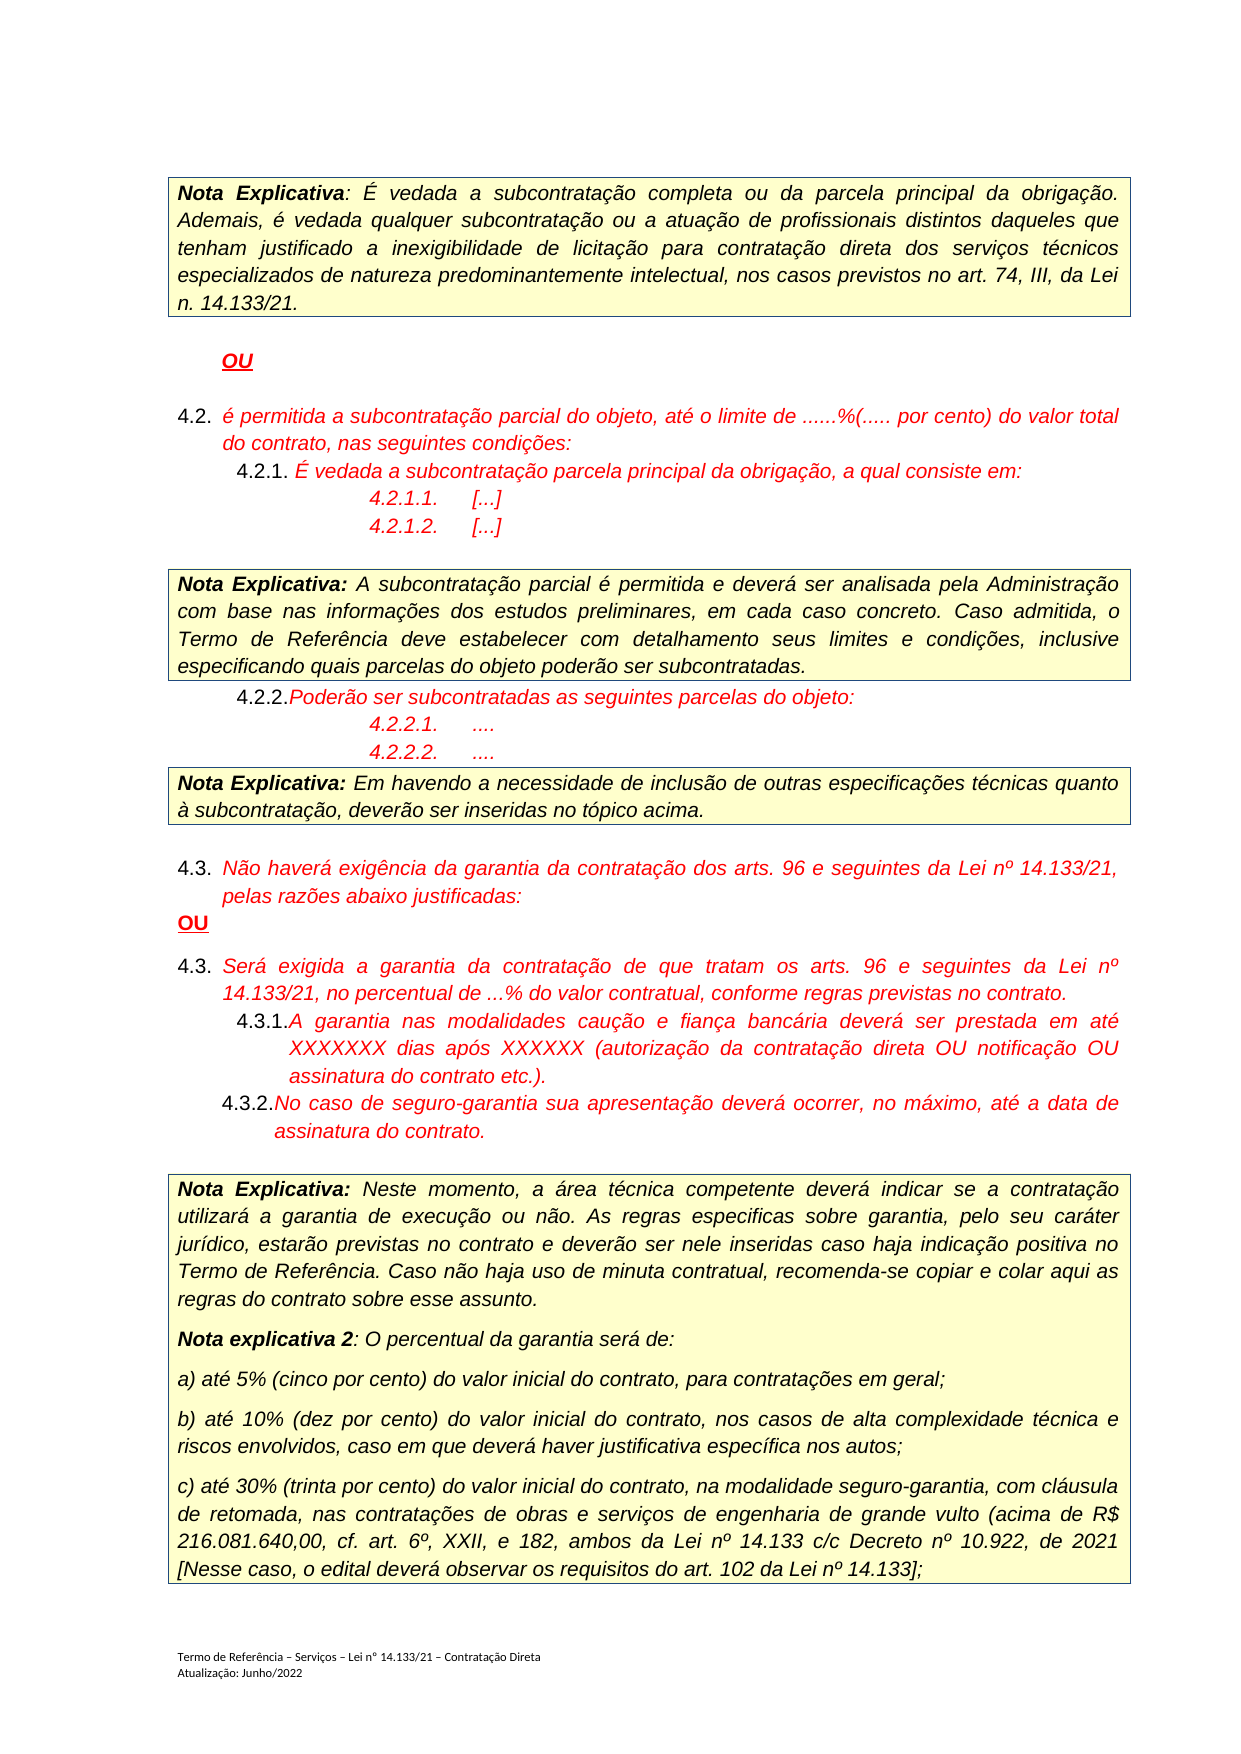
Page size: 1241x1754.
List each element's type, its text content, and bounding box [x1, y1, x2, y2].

list A garantia nas modalidades caução e fiança bancária deverá ser prestada em até XXXXXXX dias após XXXXXX (autorização da contratação direta OU notificação OU assinatura do contrato etc.). [236, 1008, 1122, 1087]
list .... [369, 712, 1122, 736]
text b) até 10% (dez por cento) do valor inicial do contrato, nos casos de alta complexidade técnica e riscos envolvidos, caso em que deverá haver justificativa específica nos autos; [169, 1403, 1130, 1458]
text Nota Explicativa: É vedada a subcontratação completa ou da parcela principal da obrigação. Ademais, é vedada qualquer subcontratação ou a atuação de profissionais distintos daqueles que tenham justificado a inexigibilidade de licitação para contratação direta dos serviços técnicos especializados de natureza predominantemente intelectual, nos casos previstos no art. 74, III, da Lei n. 14.133/21. [169, 178, 1130, 316]
text Nota Explicativa: A subcontratação parcial é permitida e deverá ser analisada pela Administração com base nas informações dos estudos preliminares, em cada caso concreto. Caso admitida, o Termo de Referência deve estabelecer com detalhamento seus limites e condições, inclusive especificando quais parcelas do objeto poderão ser subcontratadas. [169, 570, 1130, 680]
text a) até 5% (cinco por cento) do valor inicial do contrato, para contratações em geral; [169, 1363, 1130, 1391]
list Poderão ser subcontratadas as seguintes parcelas do objeto: [236, 685, 1122, 709]
list Não haverá exigência da garantia da contratação dos arts. 96 e seguintes da Lei nº 14.133/21, pelas razões abaixo justificadas: [177, 856, 1122, 907]
list É vedada a subcontratação parcela principal da obrigação, a qual consiste em: [236, 458, 1122, 482]
list Será exigida a garantia da contratação de que tratam os arts. 96 e seguintes da Lei nº 14.133/21, no percentual de ...% do valor contratual, conforme regras previstas no contrato. [177, 953, 1122, 1005]
text c) até 30% (trinta por cento) do valor inicial do contrato, na modalidade seguro-garantia, com cláusula de retomada, nas contratações de obras e serviços de engenharia de grande vulto (acima de R$ 216.081.640,00, cf. art. 6º, XXII, e 182, ambos da Lei nº 14.133 c/c Decreto nº 10.922, de 2021 [Nesse caso, o edital deverá observar os requisitos do art. 102 da Lei nº 14.133]; [169, 1471, 1130, 1583]
text OU [177, 911, 1122, 935]
text OU [221, 348, 1122, 372]
text Nota explicativa 2: O percentual da garantia será de: [169, 1323, 1130, 1351]
list [...] [369, 486, 1122, 510]
text Nota Explicativa: Em havendo a necessidade de inclusão de outras especificações técnicas quanto à subcontratação, deverão ser inseridas no tópico acima. [169, 768, 1130, 824]
list é permitida a subcontratação parcial do objeto, até o limite de ......%(..... por cento) do valor total do contrato, nas seguintes condições: [177, 403, 1122, 455]
list [...] [369, 513, 1122, 537]
list No caso de seguro-garantia sua apresentação deverá ocorrer, no máximo, até a data de assinatura do contrato. [222, 1091, 1122, 1142]
text Nota Explicativa: Neste momento, a área técnica competente deverá indicar se a contratação utilizará a garantia de execução ou não. As regras especificas sobre garantia, pelo seu caráter jurídico, estarão previstas no contrato e deverão ser nele inseridas caso haja indicação positiva no Termo de Referência. Caso não haja uso de minuta contratual, recomenda-se copiar e colar aqui as regras do contrato sobre esse assunto. [169, 1175, 1130, 1311]
list .... [369, 740, 1122, 764]
